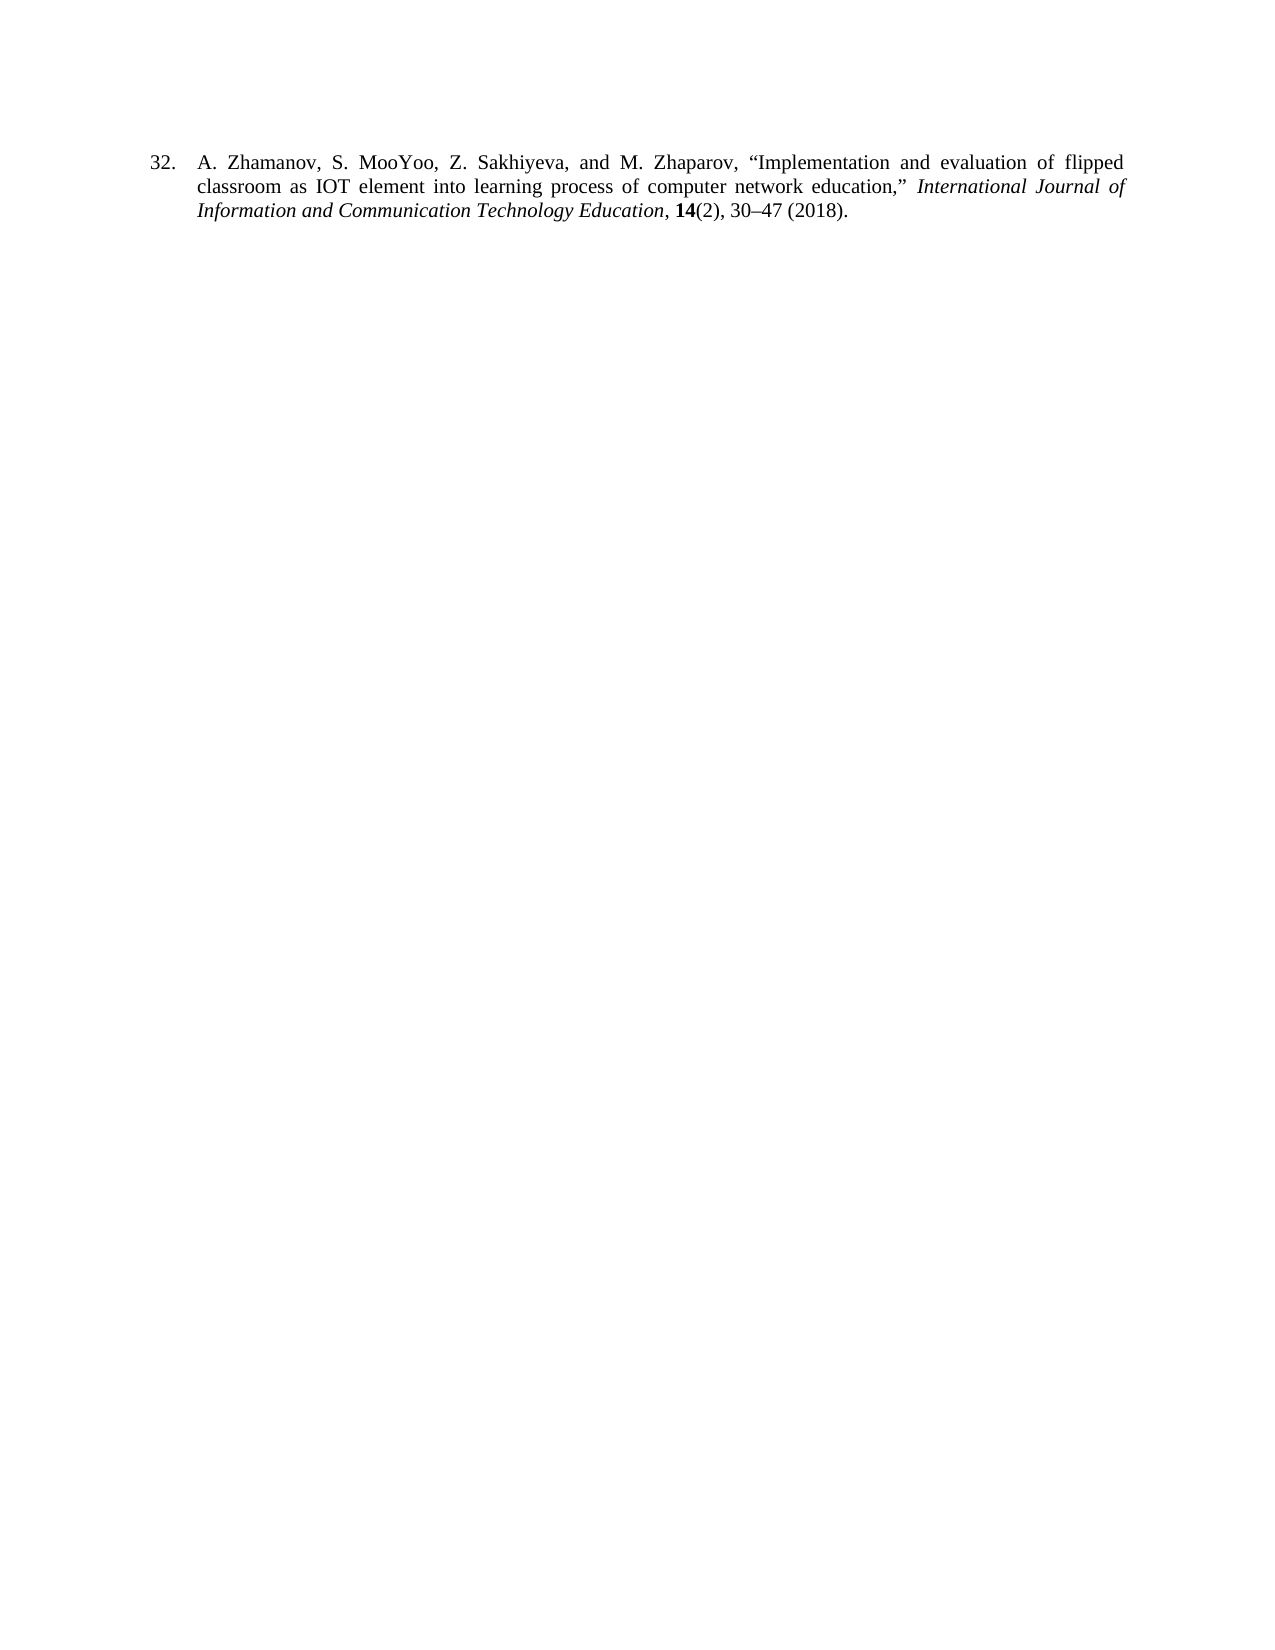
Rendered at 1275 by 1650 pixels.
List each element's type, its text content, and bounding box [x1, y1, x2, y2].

list A. Zhamanov, S. MooYoo, Z. Sakhiyeva, and M. Zhaparov, “Implementation and evaluation of flipped classroom as IOT element into learning process of computer network education,” International Journal of Information and Communication Technology Education, 14(2), 30–47 (2018). [150, 150, 1125, 222]
